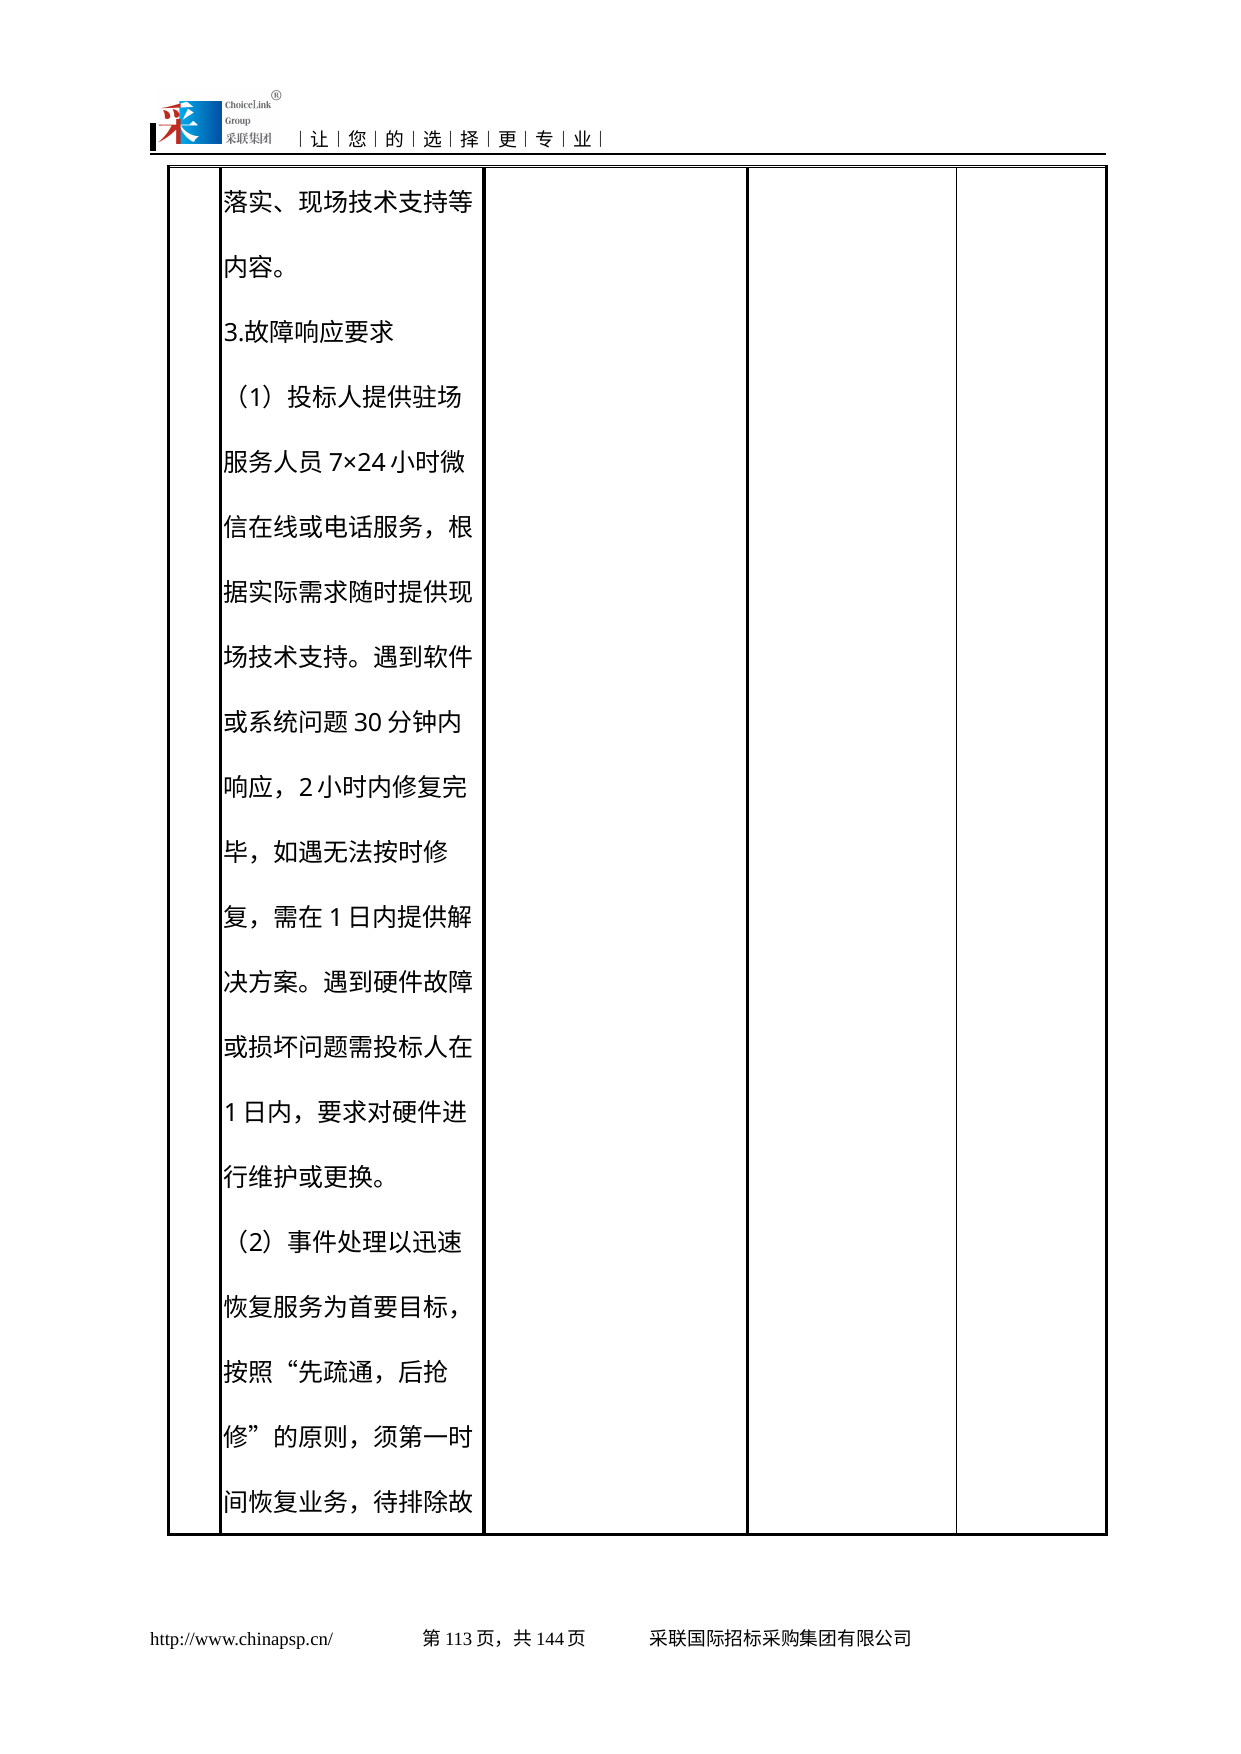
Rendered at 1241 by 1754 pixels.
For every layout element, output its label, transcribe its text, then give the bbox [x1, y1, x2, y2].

table_cell [170, 168, 219, 1533]
picture [156, 88, 282, 146]
table_cell [749, 168, 956, 1533]
table_cell [957, 168, 1105, 1533]
table_cell [486, 168, 746, 1533]
